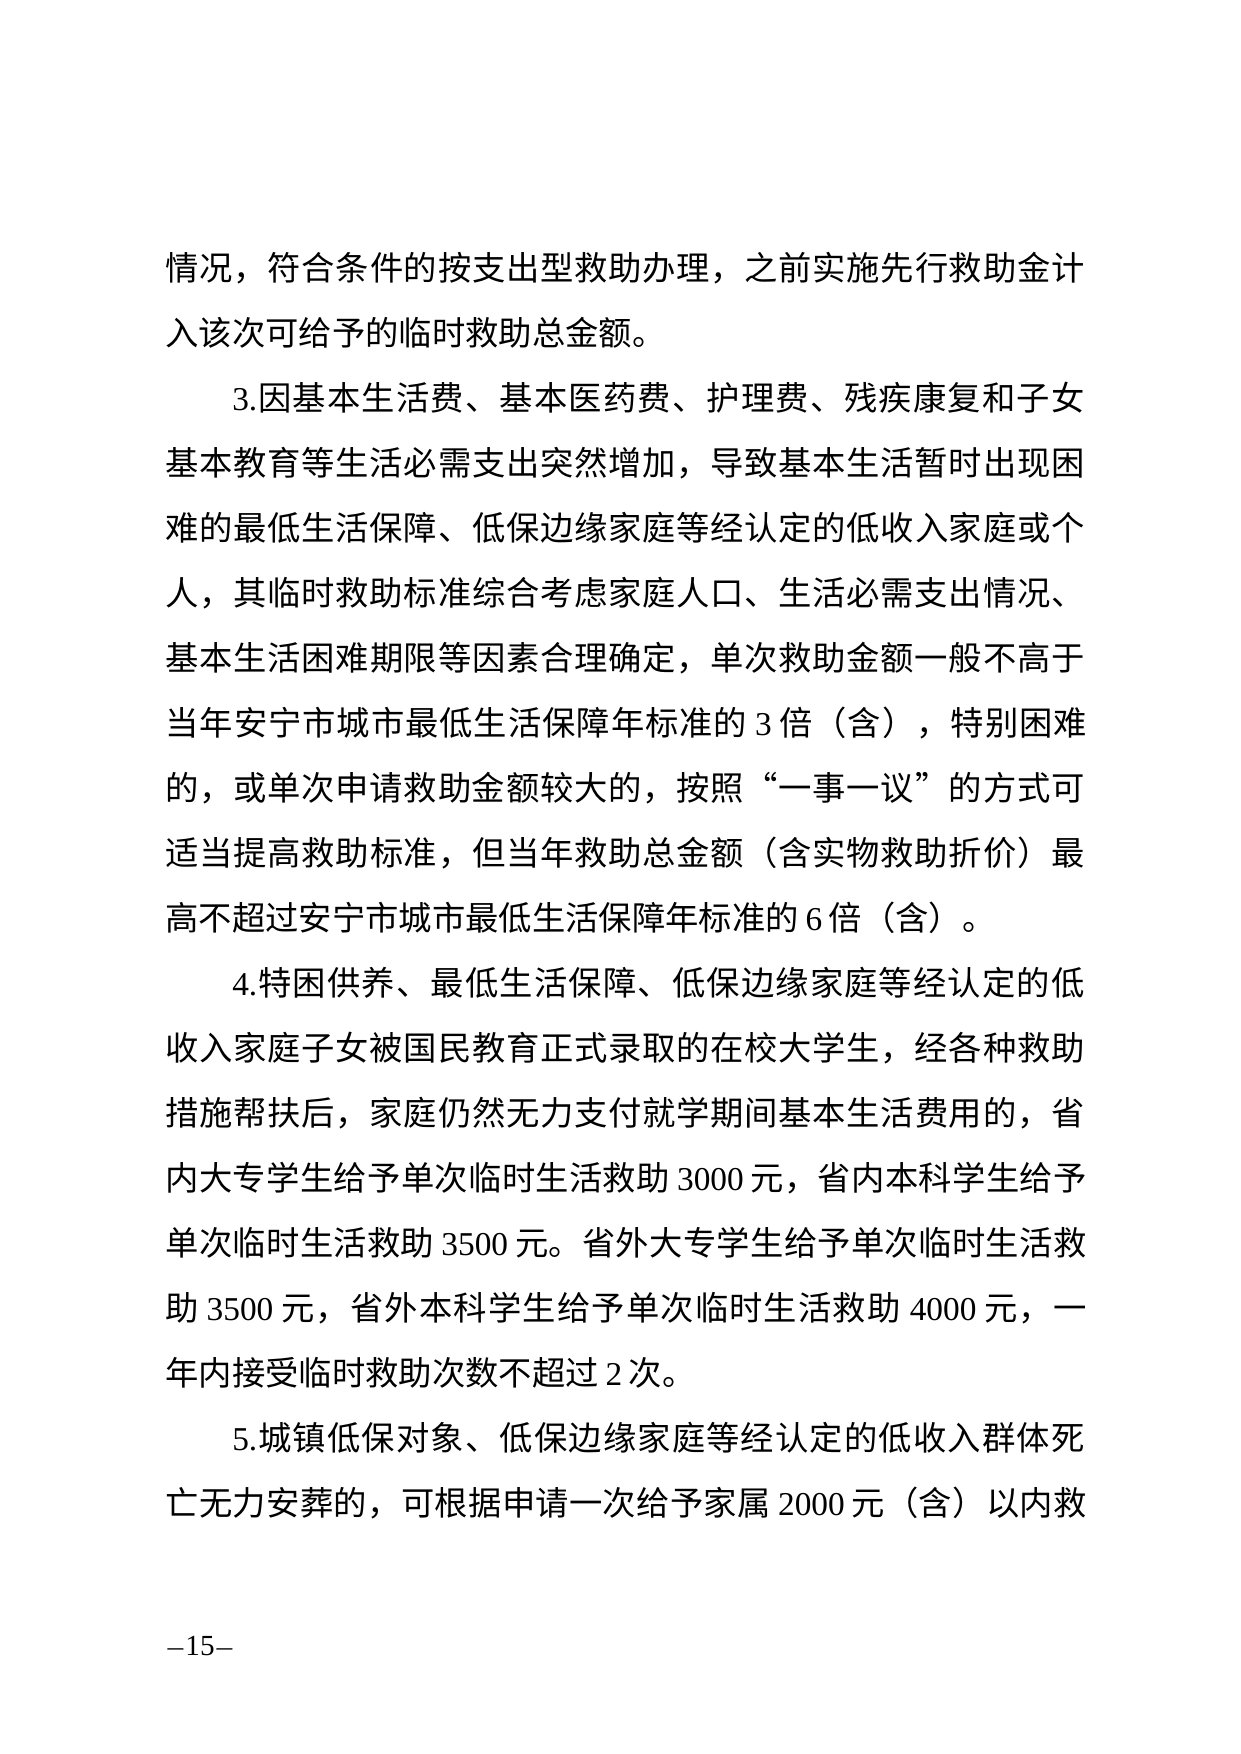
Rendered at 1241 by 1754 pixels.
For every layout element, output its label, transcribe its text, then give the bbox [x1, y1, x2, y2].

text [165, 1403, 1087, 1533]
text 3.因基本生活费、基本医药费、护理费、残疾康复和子女基本教育等生活必需支出突然增加，导致基本生活暂时出现困难的最低生活保障、低保边缘家庭等经认定的低收入家庭或个人，其临时救助标准综合考虑家庭人口、生活必需支出情况、基本生活困难期限等因素合理确定，单次救助金额一般不高于当年安宁市城市最低生活保障年标准的3倍（含），特别困难的，或单次申请救助金额较大的，按照“一事一议”的方式可适当提高救助标准，但当年救助总金额（含实物救助折价）最高不超过安宁市城市最低生活保障年标准的6倍（含）。 [165, 363, 1087, 948]
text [165, 233, 1087, 363]
text 4.特困供养、最低生活保障、低保边缘家庭等经认定的低收入家庭子女被国民教育正式录取的在校大学生，经各种救助措施帮扶后，家庭仍然无力支付就学期间基本生活费用的，省内大专学生给予单次临时生活救助3000元，省内本科学生给予单次临时生活救助3500元。省外大专学生给予单次临时生活救助3500元，省外本科学生给予单次临时生活救助4000元，一年内接受临时救助次数不超过2次。 [165, 948, 1087, 1403]
